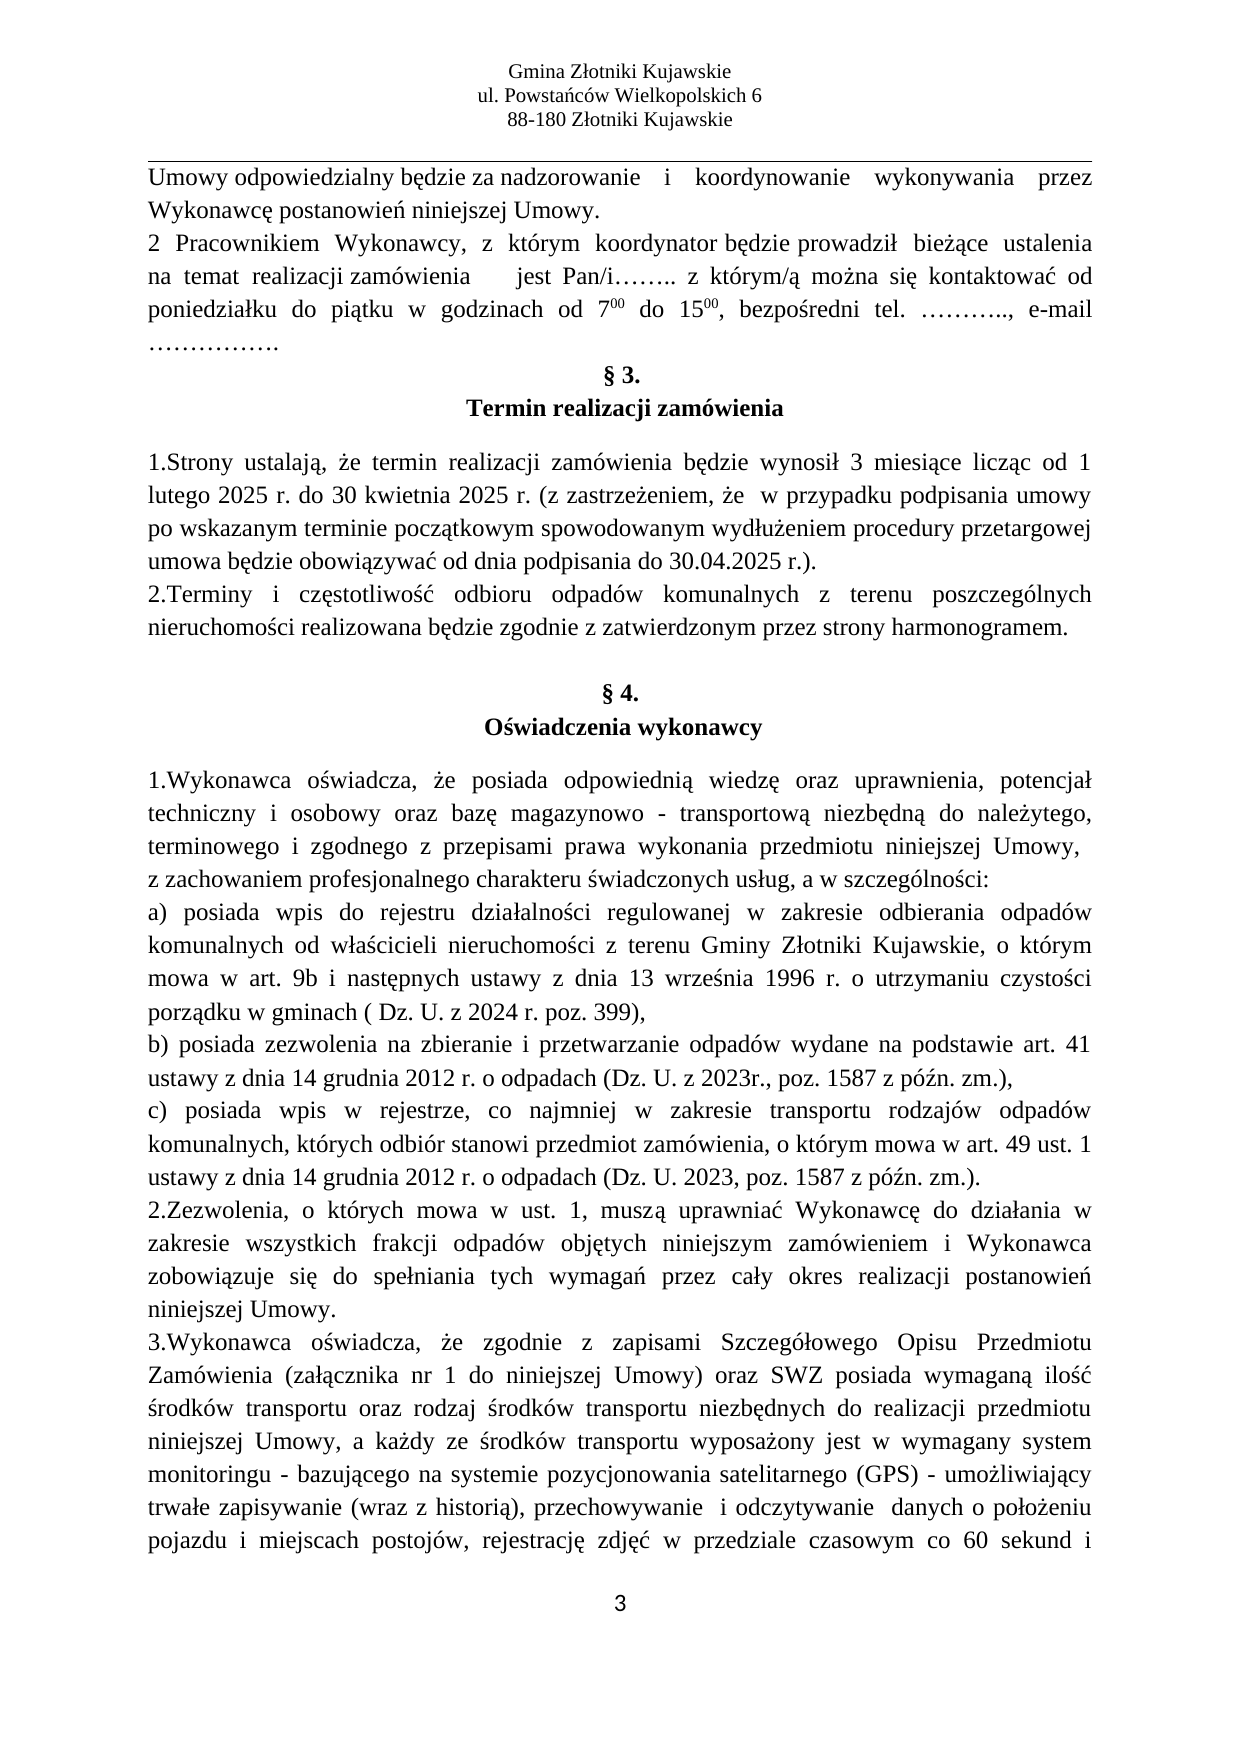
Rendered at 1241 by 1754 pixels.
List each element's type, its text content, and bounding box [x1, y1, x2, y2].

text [148, 162, 1092, 224]
text 1.Strony ustalają, że termin realizacji zamówienia będzie wynosił 3 miesiące licząc od 1 lutego 2025 r. do 30 kwietnia 2025 r. (z zastrzeżeniem, że w przypadku podpisania umowy po wskazanym terminie początkowym spowodowanym wydłużeniem procedury przetargowej umowa będzie obowiązywać od dnia podpisania do 30.04.2025 r.). [148, 447, 1092, 575]
text a) posiada wpis do rejestru działalności regulowanej w zakresie odbierania odpadów komunalnych od właścicieli nieruchomości z terenu Gminy Złotniki Kujawskie, o którym mowa w art. 9b i następnych ustawy z dnia 13 września 1996 r. o utrzymaniu czystości porządku w gminach ( Dz. U. z 2024 r. poz. 399), [148, 897, 1092, 1025]
text 2.Zezwolenia, o których mowa w ust. 1, muszą uprawniać Wykonawcę do działania w zakresie wszystkich frakcji odpadów objętych niniejszym zamówieniem i Wykonawca zobowiązuje się do spełniania tych wymagań przez cały okres realizacji postanowień niniejszej Umowy. [148, 1195, 1092, 1322]
text § 3. Termin realizacji zamówienia [148, 361, 1095, 422]
text 2.Terminy i częstotliwość odbioru odpadów komunalnych z terenu poszczególnych nieruchomości realizowana będzie zgodnie z zatwierdzonym przez strony harmonogramem. [148, 579, 1092, 641]
text § 4. Oświadczenia wykonawcy [148, 678, 1092, 740]
text c) posiada wpis w rejestrze, co najmniej w zakresie transportu rodzajów odpadów komunalnych, których odbiór stanowi przedmiot zamówienia, o którym mowa w art. 49 ust. 1 ustawy z dnia 14 grudnia 2012 r. o odpadach (Dz. U. 2023, poz. 1587 z późn. zm.). [148, 1096, 1092, 1190]
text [148, 1327, 1092, 1554]
text 2 Pracownikiem Wykonawcy, z którym koordynator będzie prowadził bieżące ustalenia na temat realizacji zamówienia jest Pan/i…….. z którym/ą można się kontaktować od poniedziałku do piątku w godzinach od 700 do 1500, bezpośredni tel. ……….., e-mail ……………. [148, 228, 1092, 356]
text 1.Wykonawca oświadcza, że posiada odpowiednią wiedzę oraz uprawnienia, potencjał techniczny i osobowy oraz bazę magazynowo - transportową niezbędną do należytego, terminowego i zgodnego z przepisami prawa wykonania przedmiotu niniejszej Umowy, z zachowaniem profesjonalnego charakteru świadczonych usług, a w szczególności: [148, 765, 1092, 893]
text b) posiada zezwolenia na zbieranie i przetwarzanie odpadów wydane na podstawie art. 41 ustawy z dnia 14 grudnia 2012 r. o odpadach (Dz. U. z 2023r., poz. 1587 z późn. zm.), [148, 1029, 1092, 1091]
